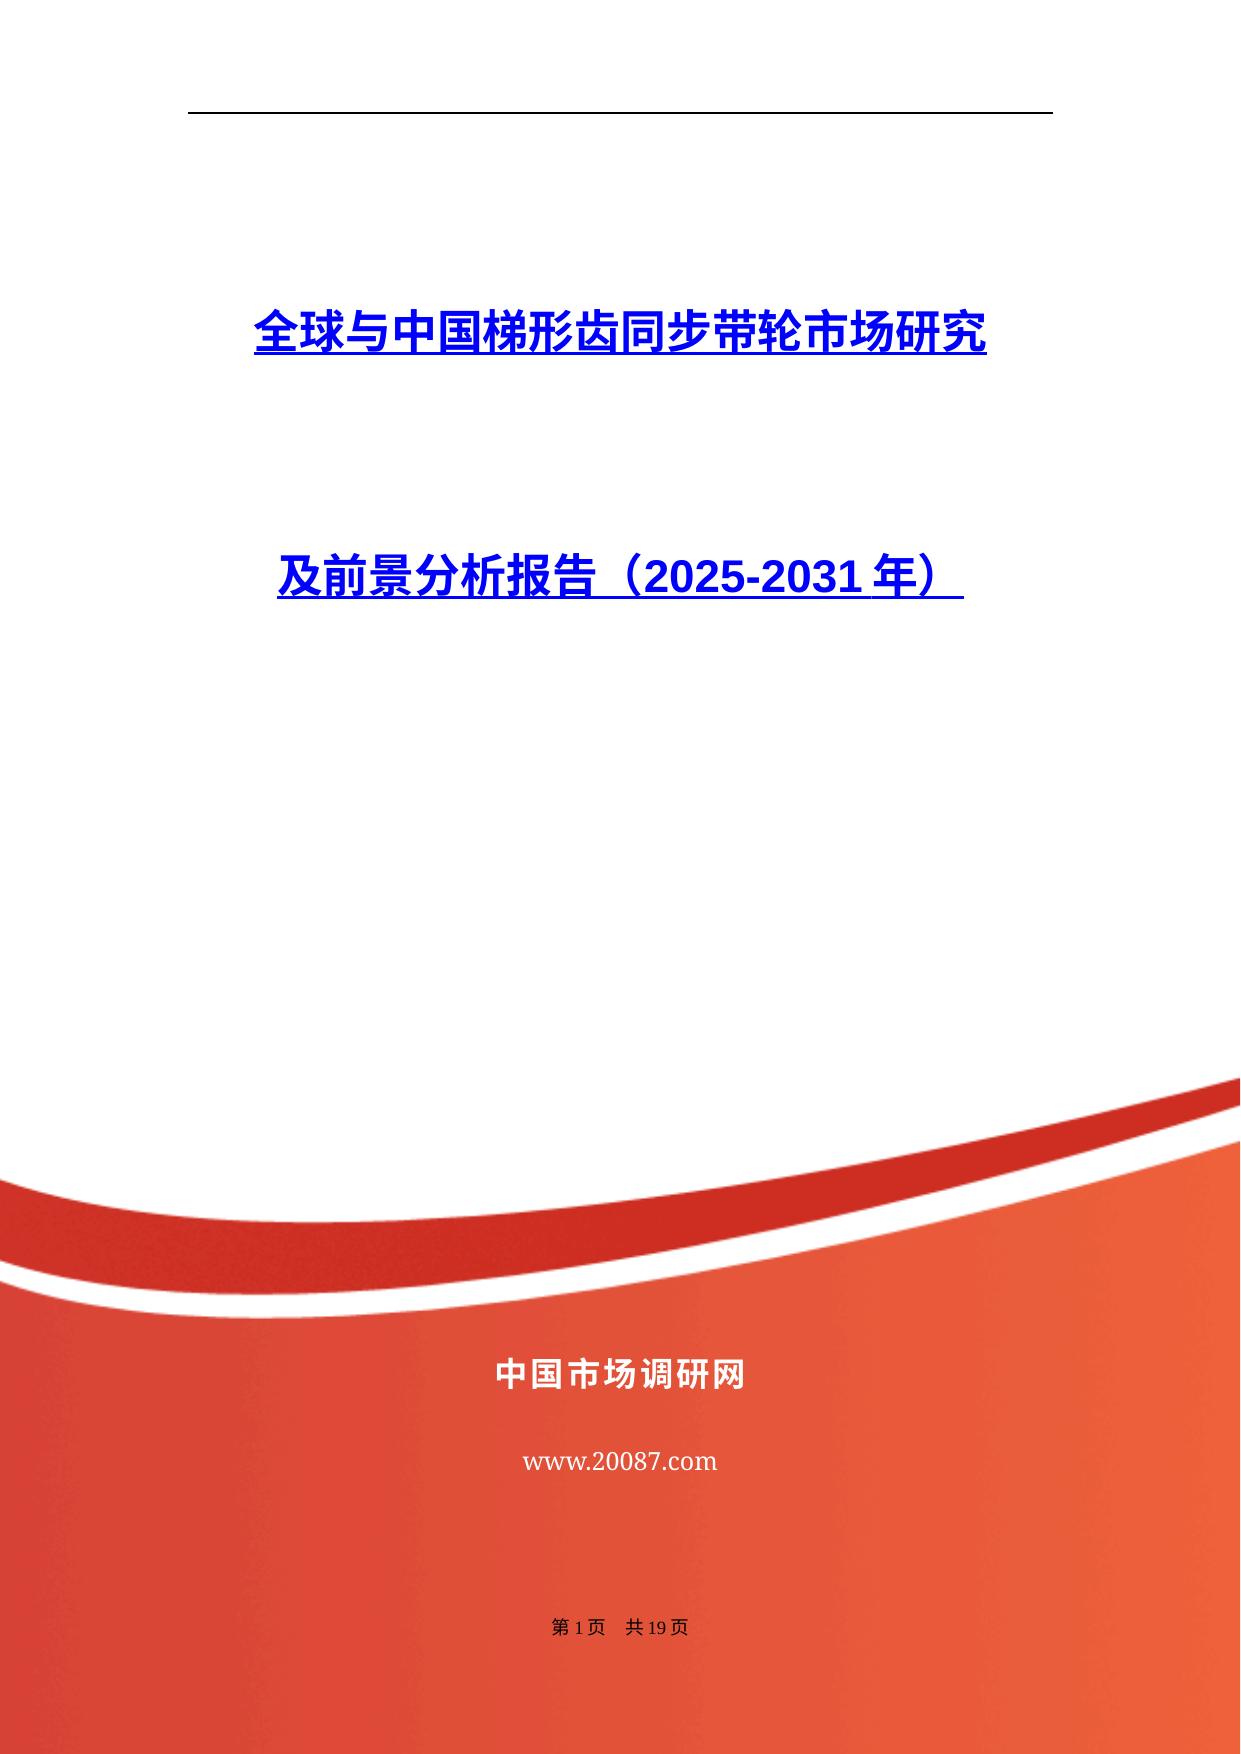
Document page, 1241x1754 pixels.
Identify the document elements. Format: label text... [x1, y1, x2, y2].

picture [0, 1006, 1241, 1754]
subtitle 中国市场调研网 [187, 1339, 1053, 1404]
text www.20087.com [187, 1428, 1053, 1493]
table_header 全球与中国梯形齿同步带轮市场研究及前景分析报告（2025-2031年） [188, 207, 1053, 773]
